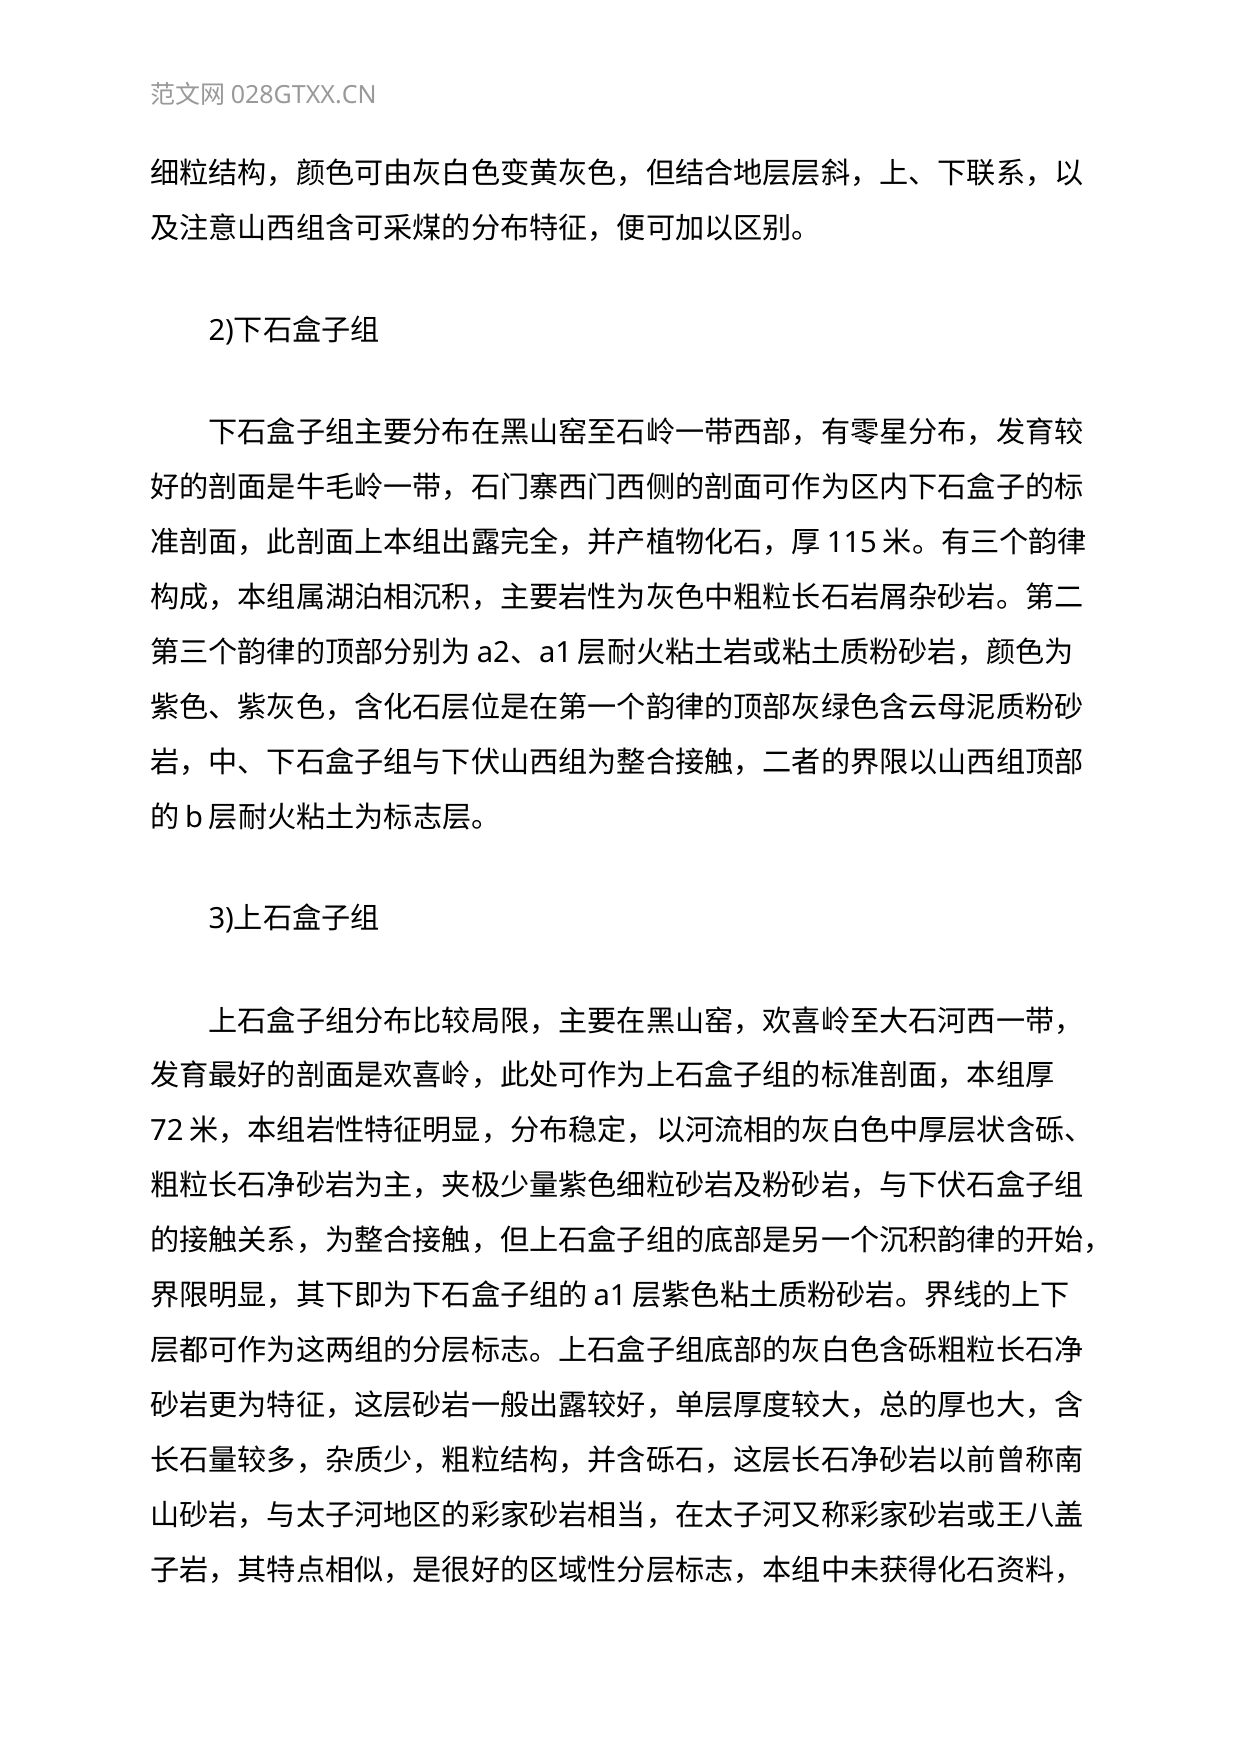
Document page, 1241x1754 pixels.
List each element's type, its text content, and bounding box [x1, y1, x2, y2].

text 下石盒子组主要分布在黑山窑至石岭一带西部，有零星分布，发育较好的剖面是牛毛岭一带，石门寨西门西侧的剖面可作为区内下石盒子的标准剖面，此剖面上本组出露完全，并产植物化石，厚115米。有三个韵律构成，本组属湖泊相沉积，主要岩性为灰色中粗粒长石岩屑杂砂岩。第二第三个韵律的顶部分别为a2、a1层耐火粘土岩或粘土质粉砂岩，颜色为紫色、紫灰色，含化石层位是在第一个韵律的顶部灰绿色含云母泥质粉砂岩，中、下石盒子组与下伏山西组为整合接触，二者的界限以山西组顶部的b层耐火粘土为标志层。 [150, 409, 1090, 836]
text 2)下石盒子组 [150, 307, 1090, 349]
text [150, 150, 1090, 247]
text 3)上石盒子组 [150, 895, 1090, 937]
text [150, 997, 1090, 1588]
